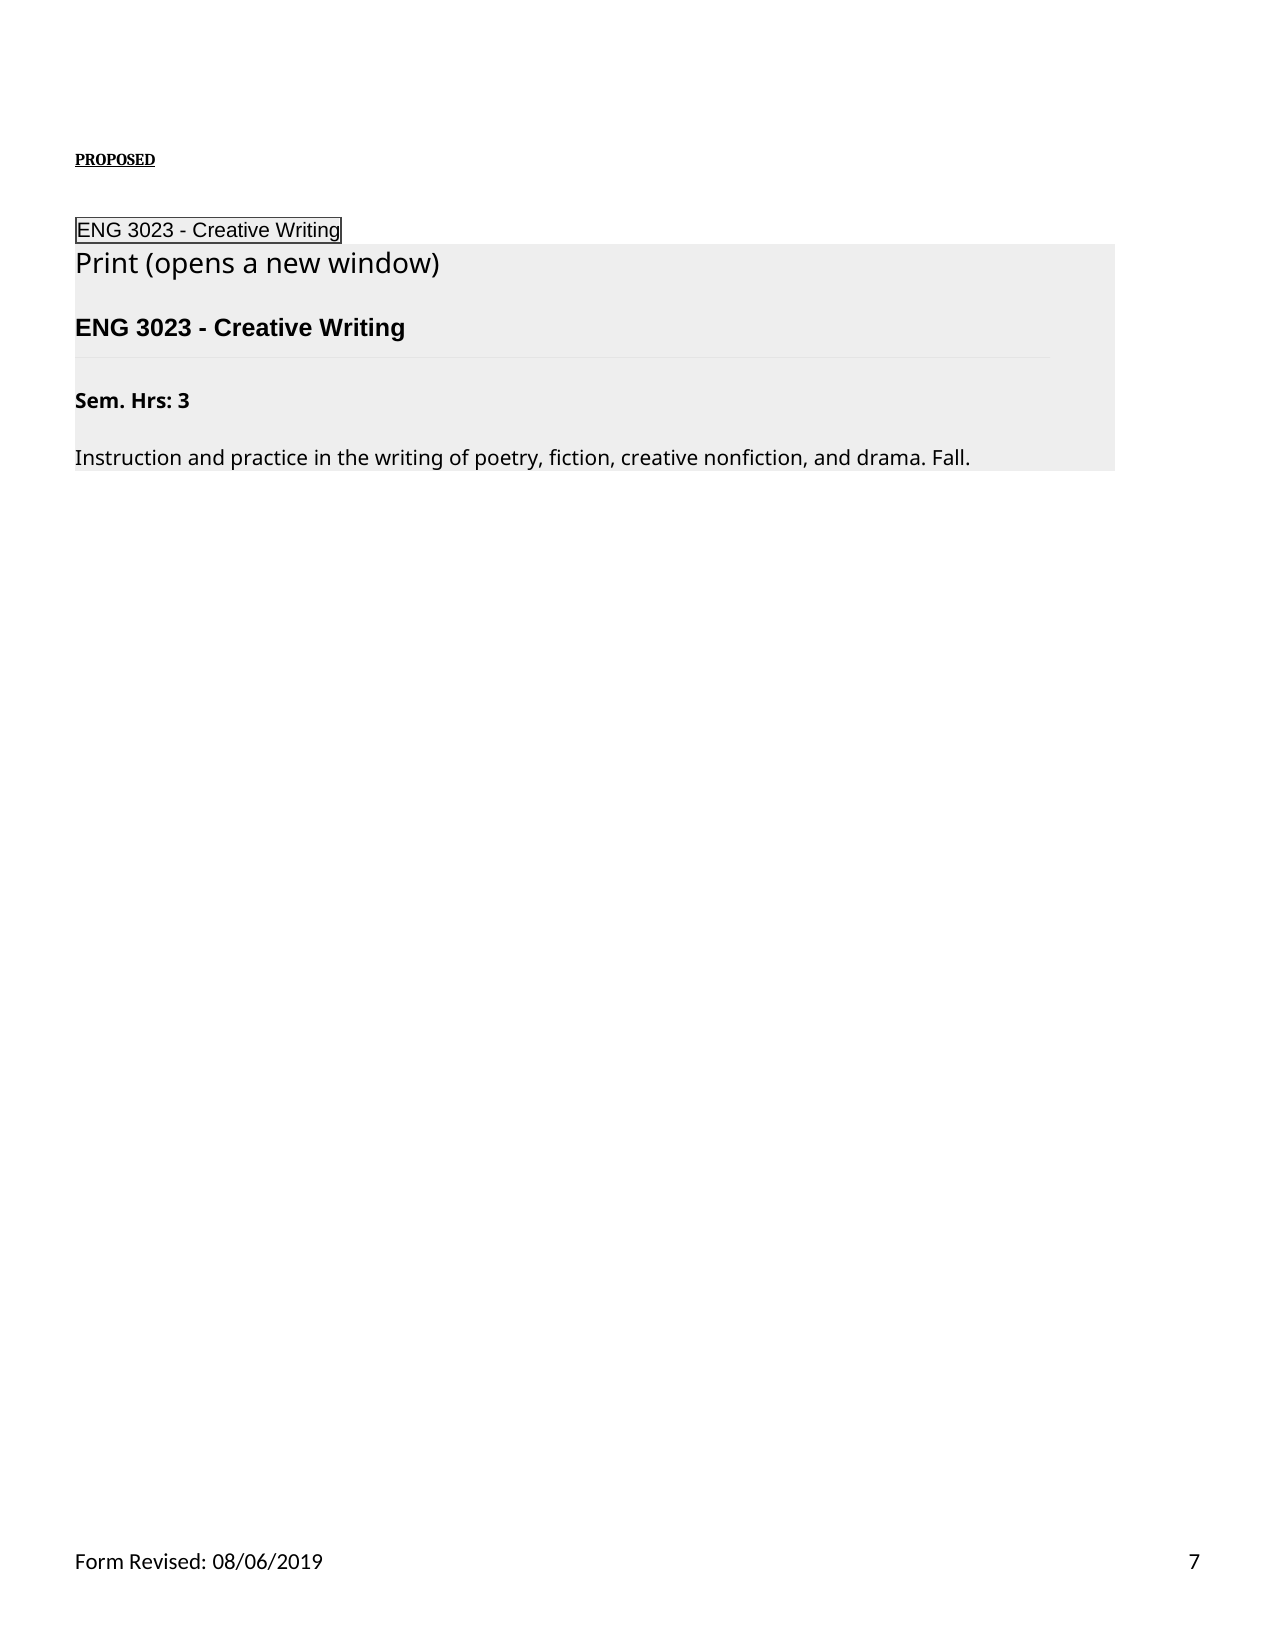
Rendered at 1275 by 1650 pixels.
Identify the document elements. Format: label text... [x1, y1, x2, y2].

table_header Print (opens a new window) ENG 3023 - Creative Writing Sem. Hrs: 3 Instruction and practice in the writing of poetry, fiction, creative nonfiction, and drama. Fall. [75, 244, 1115, 471]
text PROPOSED [75, 150, 1200, 169]
text ENG 3023 - Creative Writing [75, 193, 1200, 244]
